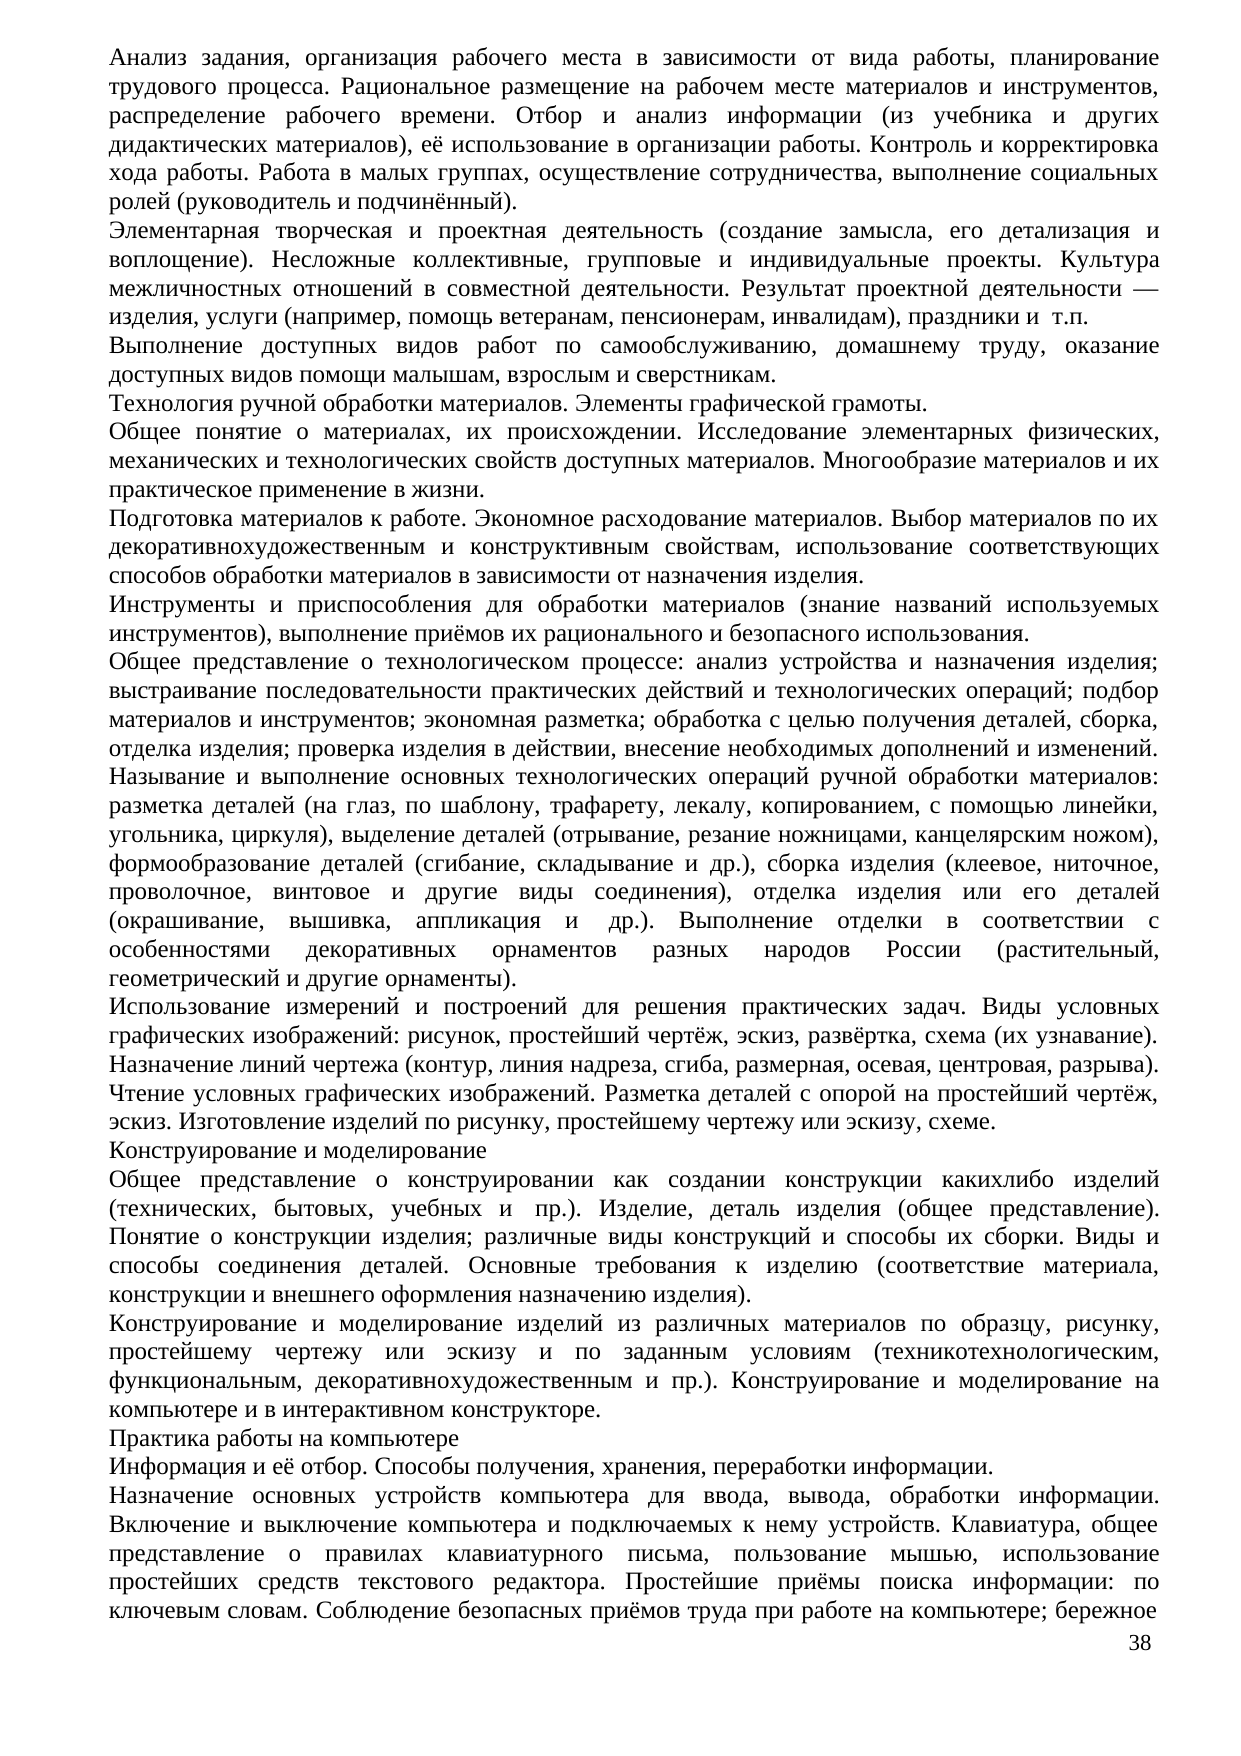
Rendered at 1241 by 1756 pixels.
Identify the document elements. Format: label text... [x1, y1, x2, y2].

text Конструирование и моделирование изделий из различных материалов по образцу, рисунку, простейшему чертежу или эскизу и по заданным условиям (технико­технологическим, функциональным, декоративно­художественным и пр.). Конструирование и моделирование на компьютере и в интерактивном конструкторе. [108, 1308, 1160, 1423]
text Выполнение доступных видов работ по самообслуживанию, домашнему труду, оказание доступных видов помощи малышам, взрослым и сверстникам. [108, 330, 1160, 388]
text Подготовка материалов к работе. Экономное расходование материалов. Выбор материалов по их декоративно­художественным и конструктивным свойствам, использование соответствующих способов обработки материалов в зависимости от назначения изделия. [108, 503, 1159, 589]
text Технология ручной обработки материалов. Элементы графической грамоты. [108, 388, 1240, 416]
text Использование измерений и построений для решения практических задач. Виды условных графических изображений: рисунок, простейший чертёж, эскиз, развёртка, схема (их узнавание). Назначение линий чертежа (контур, линия надреза, сгиба, размерная, осевая, центровая, разрыва). Чтение условных графических изображений. Разметка деталей с опорой на простейший чертёж, эскиз. Изготовление изделий по рисунку, простейшему чертежу или эскизу, схеме. [108, 991, 1159, 1135]
text Общее представление о технологическом процессе: анализ устройства и назначения изделия; выстраивание последовательности практических действий и технологических операций; подбор материалов и инструментов; экономная разметка; обработка с целью получения деталей, сборка, отделка изделия; проверка изделия в действии, внесение необходимых дополнений и изменений. Называние и выполнение основных технологических операций ручной обработки материалов: разметка деталей (на глаз, по шаблону, трафарету, лекалу, копированием, с помощью линейки, угольника, циркуля), выделение деталей (отрывание, резание ножницами, канцелярским ножом), формообразование деталей (сгибание, складывание и др.), сборка изделия (клеевое, ниточное, проволочное, винтовое и другие виды соединения), отделка изделия или его деталей (окрашивание, вышивка, аппликация и др.). Выполнение отделки в соответствии с особенностями декоративных орнаментов разных народов России (растительный, геометрический и другие орнаменты). [108, 646, 1160, 991]
text Элементарная творческая и проектная деятельность (создание замысла, его детализация и воплощение). Несложные коллективные, групповые и индивидуальные проекты. Культура межличностных отношений в совместной деятельности. Результат проектной деятельности — изделия, услуги (например, помощь ветеранам, пенсионерам, инвалидам), праздники и т.п. [108, 215, 1160, 330]
text Практика работы на компьютере [108, 1423, 1240, 1451]
text Общее понятие о материалах, их происхождении. Исследование элементарных физических, механических и технологических свойств доступных материалов. Многообразие материалов и их практическое применение в жизни. [108, 416, 1160, 503]
text Общее представление о конструировании как создании конструкции каких­либо изделий (технических, бытовых, учебных и пр.). Изделие, деталь изделия (общее представление). Понятие о конструкции изделия; различные виды конструкций и способы их сборки. Виды и способы соединения деталей. Основные требования к изделию (соответствие материала, конструкции и внешнего оформления назначению изделия). [108, 1164, 1160, 1308]
text Конструирование и моделирование [108, 1135, 1240, 1164]
text Назначение основных устройств компьютера для ввода, вывода, обработки информации. Включение и выключение компьютера и подключаемых к нему устройств. Клавиатура, общее представление о правилах клавиатурного письма, пользование мышью, использование простейших средств текстового редактора. Простейшие приёмы поиска информации: по ключевым словам. Соблюдение безопасных приёмов труда при работе на компьютере; бережное [108, 1480, 1160, 1624]
text Информация и её отбор. Способы получения, хранения, переработки информации. [108, 1451, 1240, 1480]
text Анализ задания, организация рабочего места в зависимости от вида работы, планирование трудового процесса. Рациональное размещение на рабочем месте материалов и инструментов, распределение рабочего времени. Отбор и анализ информации (из учебника и других дидактических материалов), её использование в организации работы. Контроль и корректировка хода работы. Работа в малых группах, осуществление сотрудничества, выполнение социальных ролей (руководитель и подчинённый). [108, 42, 1159, 215]
text Инструменты и приспособления для обработки материалов (знание названий используемых инструментов), выполнение приёмов их рационального и безопасного использования. [108, 589, 1159, 646]
